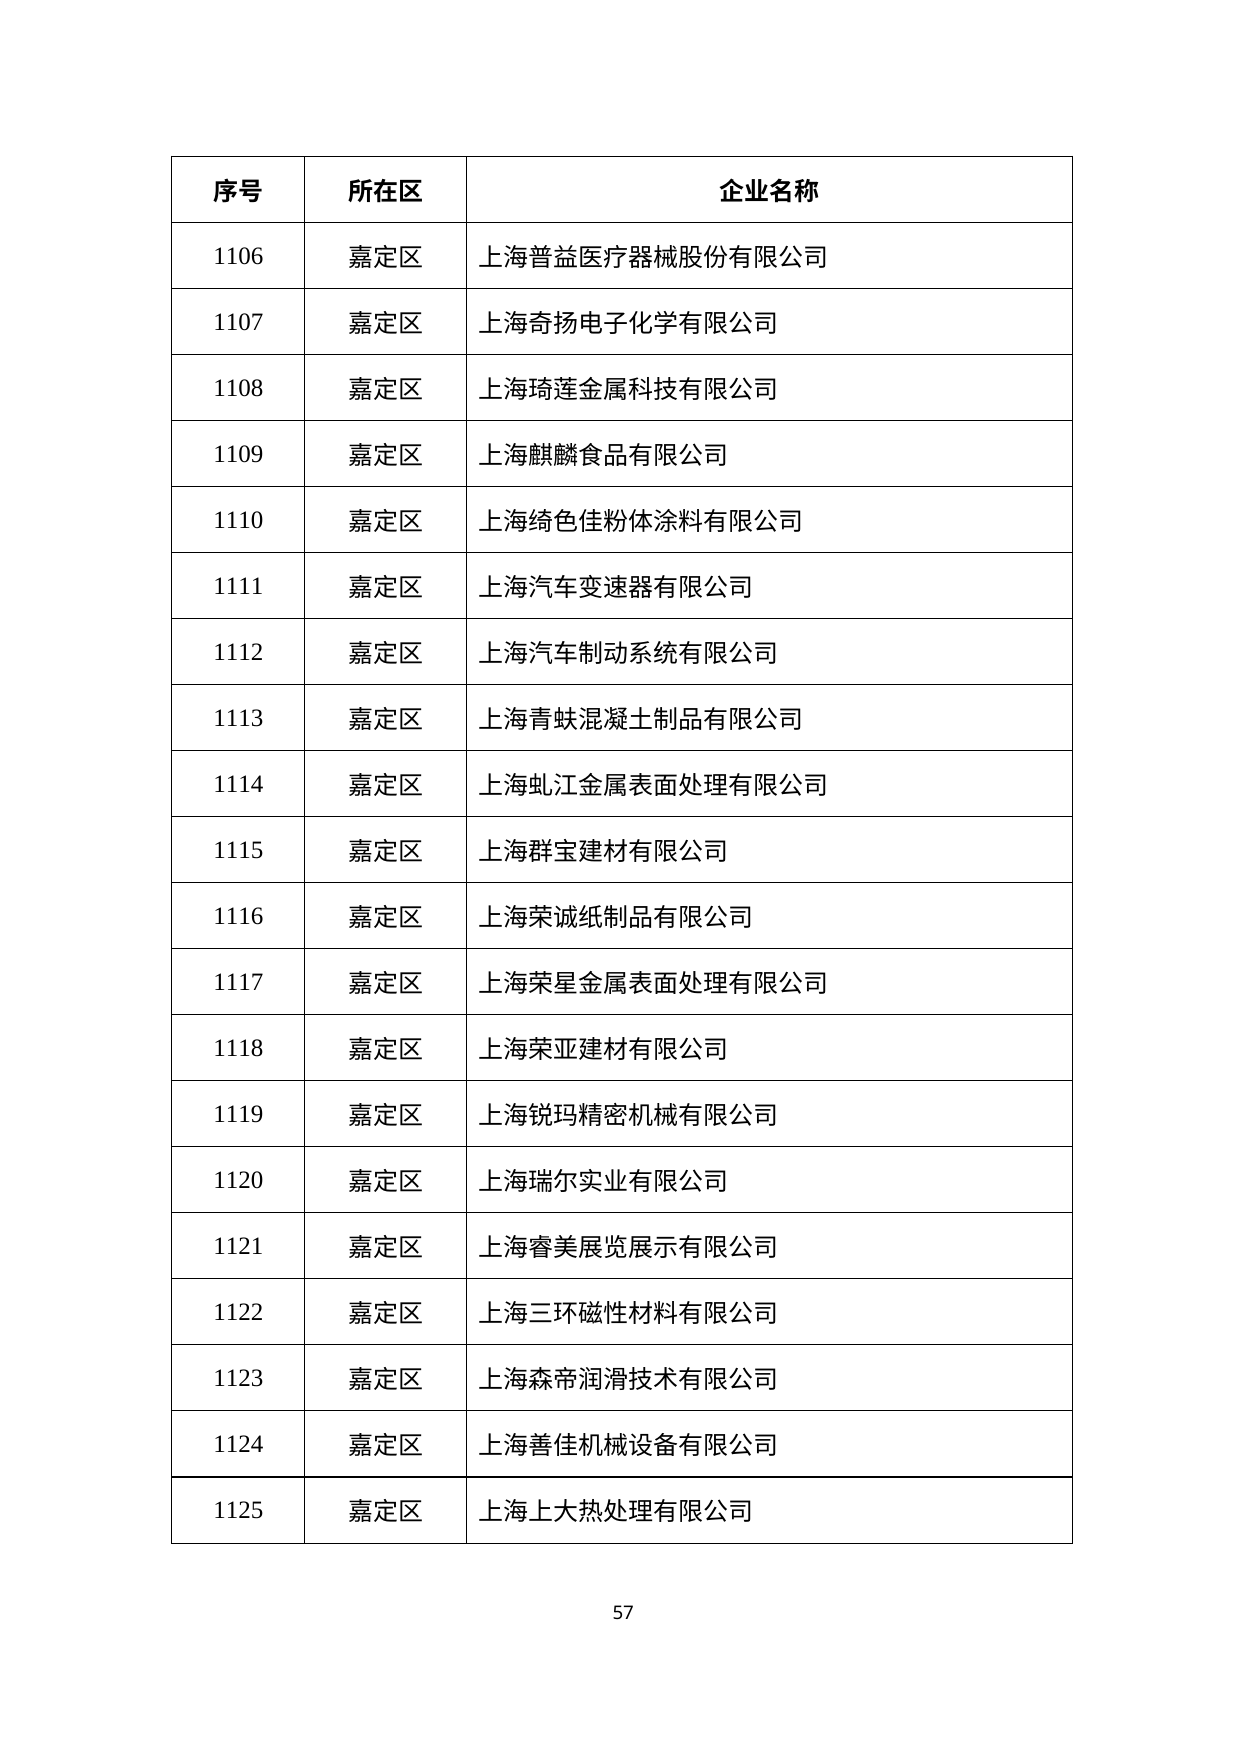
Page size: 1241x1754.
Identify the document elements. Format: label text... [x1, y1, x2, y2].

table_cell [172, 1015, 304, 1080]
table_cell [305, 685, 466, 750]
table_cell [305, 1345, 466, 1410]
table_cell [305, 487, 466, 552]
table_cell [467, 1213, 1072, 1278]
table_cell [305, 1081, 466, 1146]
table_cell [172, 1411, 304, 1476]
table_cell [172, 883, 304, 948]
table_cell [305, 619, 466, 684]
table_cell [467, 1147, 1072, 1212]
table_header 企业名称 [467, 157, 1072, 222]
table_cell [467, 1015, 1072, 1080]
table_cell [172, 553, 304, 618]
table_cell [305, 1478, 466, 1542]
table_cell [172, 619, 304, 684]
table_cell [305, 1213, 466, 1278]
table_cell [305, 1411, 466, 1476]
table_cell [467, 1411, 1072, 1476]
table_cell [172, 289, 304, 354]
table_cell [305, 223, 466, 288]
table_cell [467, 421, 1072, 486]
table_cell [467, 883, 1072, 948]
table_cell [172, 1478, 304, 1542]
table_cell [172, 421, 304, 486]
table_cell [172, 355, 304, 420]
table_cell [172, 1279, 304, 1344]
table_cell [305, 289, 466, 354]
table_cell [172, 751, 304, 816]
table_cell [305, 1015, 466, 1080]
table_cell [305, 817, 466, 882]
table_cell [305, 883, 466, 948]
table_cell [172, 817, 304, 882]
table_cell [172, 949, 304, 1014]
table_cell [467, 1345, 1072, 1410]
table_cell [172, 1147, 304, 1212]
table_header 序号 [172, 157, 304, 222]
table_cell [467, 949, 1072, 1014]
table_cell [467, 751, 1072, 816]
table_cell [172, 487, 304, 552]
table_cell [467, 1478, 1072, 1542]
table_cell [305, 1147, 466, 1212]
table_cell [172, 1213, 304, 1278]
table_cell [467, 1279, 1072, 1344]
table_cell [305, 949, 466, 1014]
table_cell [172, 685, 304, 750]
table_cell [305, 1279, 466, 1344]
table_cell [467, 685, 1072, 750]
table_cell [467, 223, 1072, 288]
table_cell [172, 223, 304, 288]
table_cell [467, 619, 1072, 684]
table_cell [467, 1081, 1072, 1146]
table_header 所在区 [305, 157, 466, 222]
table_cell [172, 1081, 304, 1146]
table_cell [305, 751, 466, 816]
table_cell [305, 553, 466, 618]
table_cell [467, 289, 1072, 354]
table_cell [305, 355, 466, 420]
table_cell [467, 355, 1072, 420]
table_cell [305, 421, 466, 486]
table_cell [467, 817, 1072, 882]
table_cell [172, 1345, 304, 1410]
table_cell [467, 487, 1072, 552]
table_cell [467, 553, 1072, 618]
